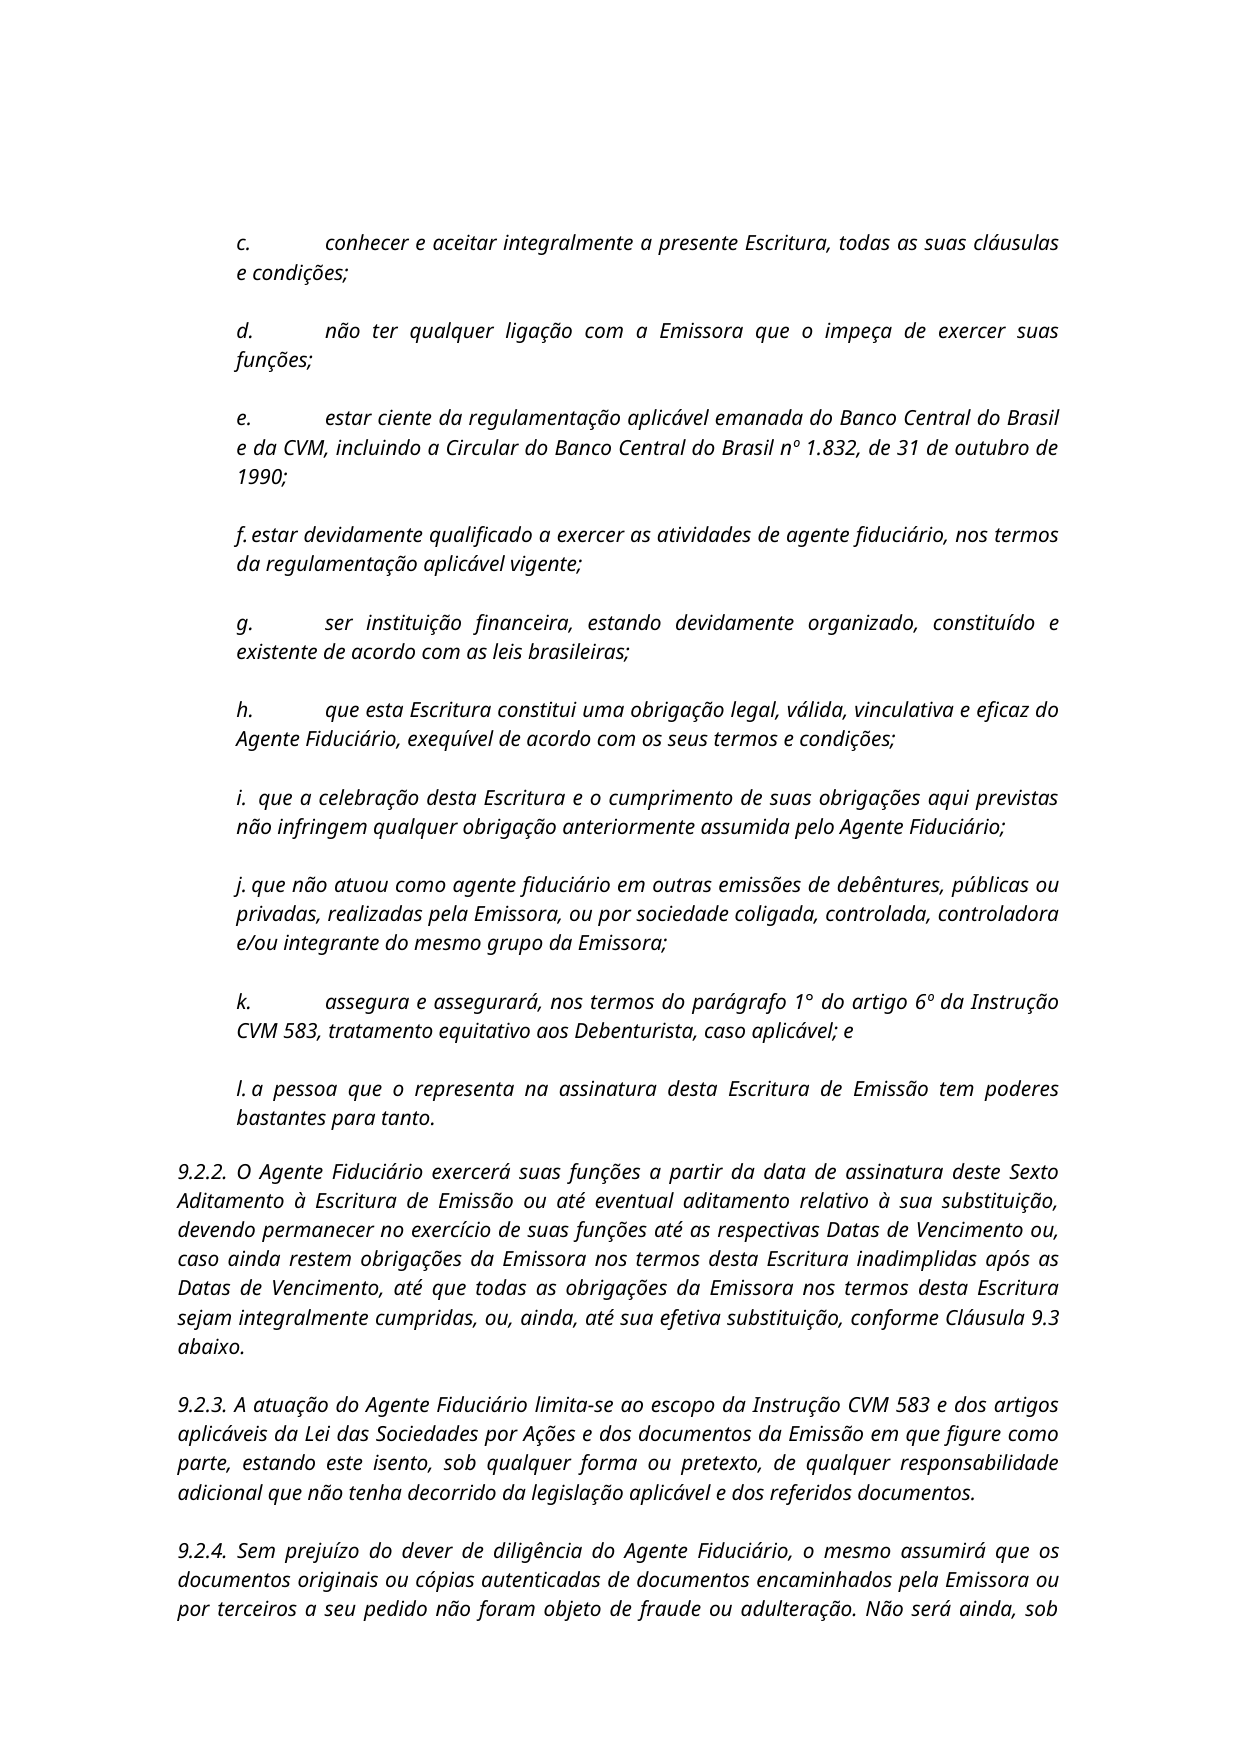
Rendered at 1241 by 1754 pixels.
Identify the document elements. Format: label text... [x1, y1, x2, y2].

list k. assegura e assegurará, nos termos do parágrafo 1° do artigo 6º da Instrução CVM 583, tratamento equitativo aos Debenturista, caso aplicável; e [236, 986, 1063, 1044]
list 9.2.3. A atuação do Agente Fiduciário limita-se ao escopo da Instrução CVM 583 e dos artigos aplicáveis da Lei das Sociedades por Ações e dos documentos da Emissão em que figure como parte, estando este isento, sob qualquer forma ou pretexto, de qualquer responsabilidade adicional que não tenha decorrido da legislação aplicável e dos referidos documentos. [177, 1389, 1063, 1506]
list h. que esta Escritura constitui uma obrigação legal, válida, vinculativa e eficaz do Agente Fiduciário, exequível de acordo com os seus termos e condições; [236, 694, 1063, 752]
text d. não ter qualquer ligação com a Emissora que o impeça de exercer suas funções; [236, 315, 1063, 373]
text c. conhecer e aceitar integralmente a presente Escritura, todas as suas cláusulas e condições; [236, 227, 1063, 286]
list i. que a celebração desta Escritura e o cumprimento de suas obrigações aqui previstas não infringem qualquer obrigação anteriormente assumida pelo Agente Fiduciário; [236, 782, 1063, 840]
list 9.2.2. O Agente Fiduciário exercerá suas funções a partir da data de assinatura deste Sexto Aditamento à Escritura de Emissão ou até eventual aditamento relativo à sua substituição, devendo permanecer no exercício de suas funções até as respectivas Datas de Vencimento ou, caso ainda restem obrigações da Emissora nos termos desta Escritura inadimplidas após as Datas de Vencimento, até que todas as obrigações da Emissora nos termos desta Escritura sejam integralmente cumpridas, ou, ainda, até sua efetiva substituição, conforme Cláusula 9.3 abaixo. [177, 1156, 1063, 1360]
list g. ser instituição financeira, estando devidamente organizado, constituído e existente de acordo com as leis brasileiras; [236, 607, 1063, 665]
list l. a pessoa que o representa na assinatura desta Escritura de Emissão tem poderes bastantes para tanto. [236, 1073, 1063, 1132]
list e. estar ciente da regulamentação aplicável emanada do Banco Central do Brasil e da CVM, incluindo a Circular do Banco Central do Brasil nº 1.832, de 31 de outubro de 1990; [236, 402, 1063, 490]
list j. que não atuou como agente fiduciário em outras emissões de debêntures, públicas ou privadas, realizadas pela Emissora, ou por sociedade coligada, controlada, controladora e/ou integrante do mesmo grupo da Emissora; [236, 869, 1063, 957]
list f. estar devidamente qualificado a exercer as atividades de agente fiduciário, nos termos da regulamentação aplicável vigente; [236, 519, 1063, 577]
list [177, 1535, 1063, 1622]
